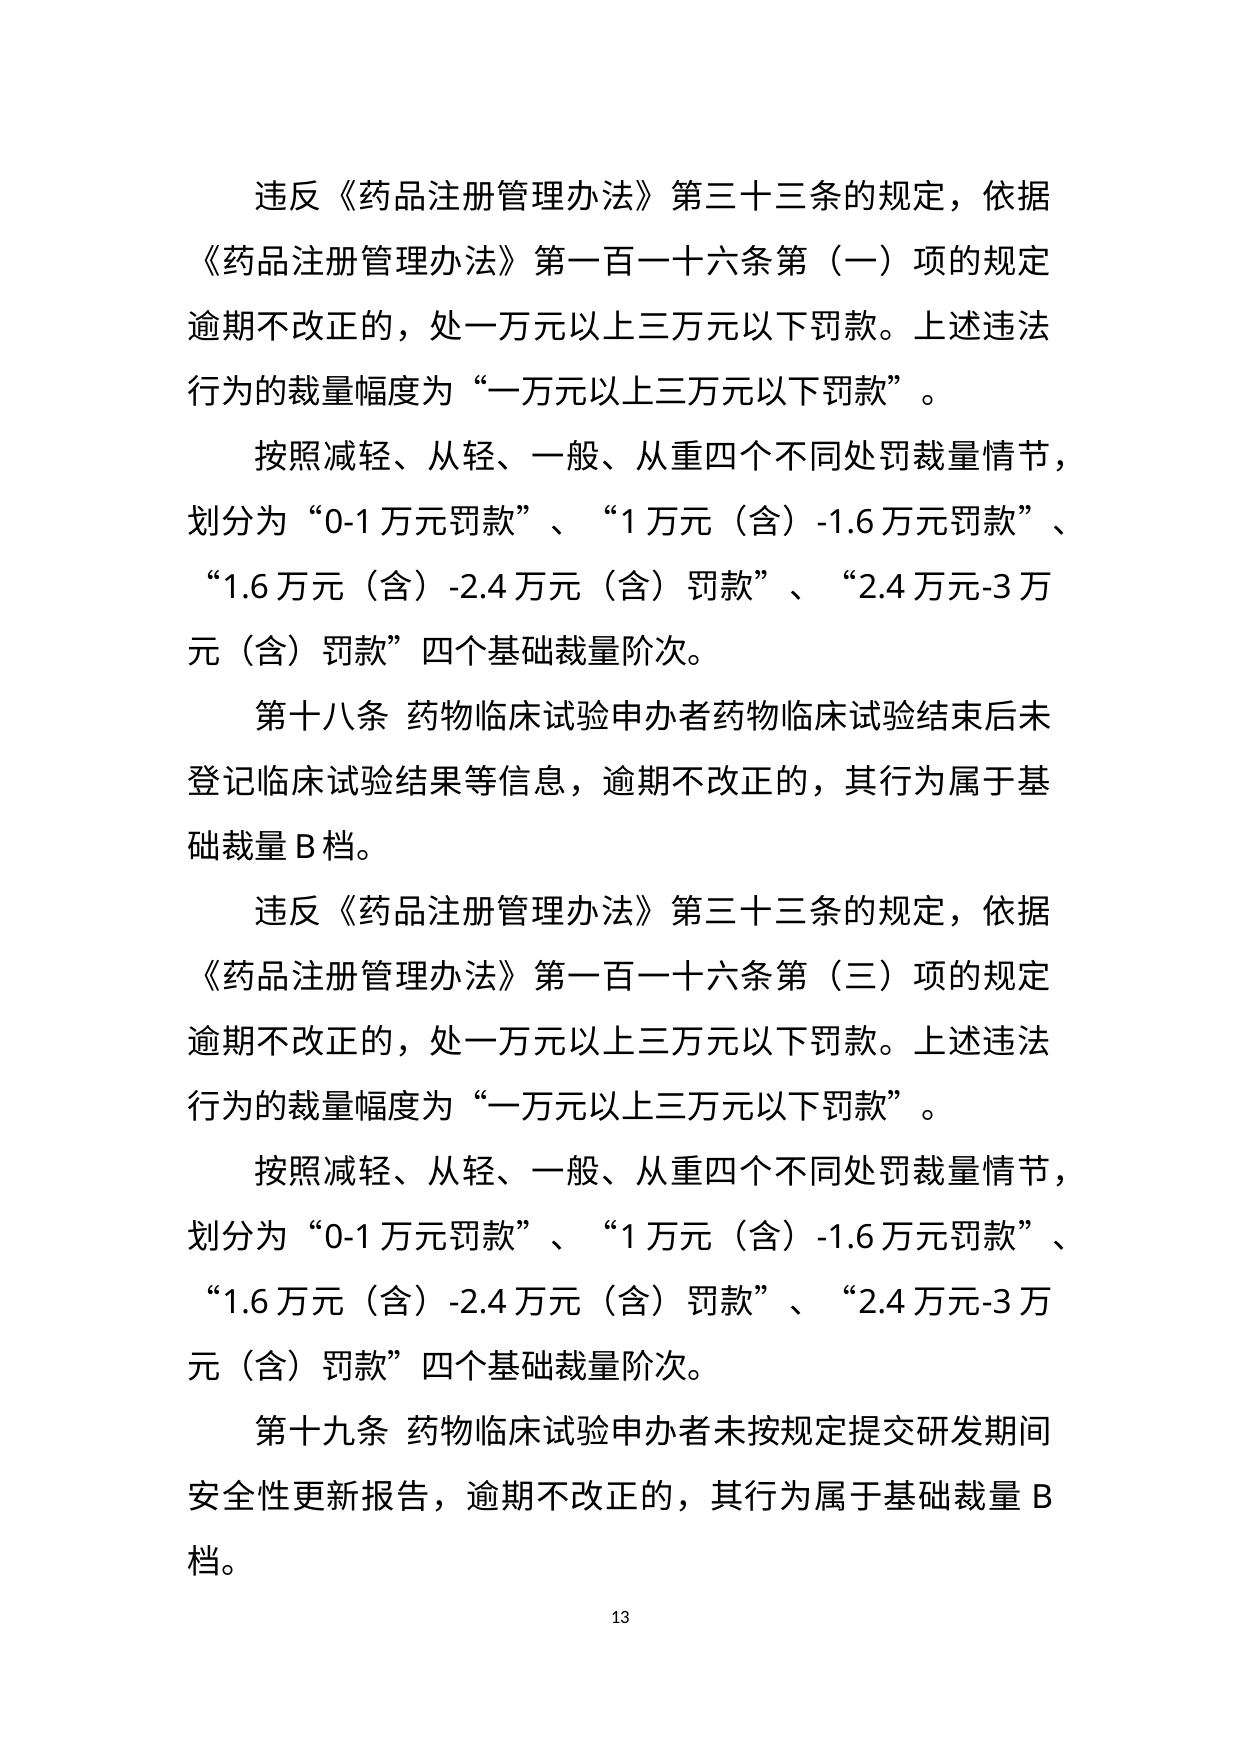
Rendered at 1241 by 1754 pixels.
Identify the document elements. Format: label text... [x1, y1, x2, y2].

text 违反《药品注册管理办法》第三十三条的规定，依据《药品注册管理办法》第一百一十六条第（一）项的规定，逾期不改正的，处一万元以上三万元以下罚款。上述违法行为的裁量幅度为“一万元以上三万元以下罚款”。 [187, 162, 1053, 422]
text 第十八条 药物临床试验申办者药物临床试验结束后未登记临床试验结果等信息，逾期不改正的，其行为属于基础裁量B档。 [187, 682, 1053, 877]
text 违反《药品注册管理办法》第三十三条的规定，依据《药品注册管理办法》第一百一十六条第（三）项的规定，逾期不改正的，处一万元以上三万元以下罚款。上述违法行为的裁量幅度为“一万元以上三万元以下罚款”。 [187, 877, 1053, 1137]
text 第十九条 药物临床试验申办者未按规定提交研发期间安全性更新报告，逾期不改正的，其行为属于基础裁量B档。 [187, 1397, 1053, 1592]
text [187, 1137, 1053, 1397]
text 按照减轻、从轻、一般、从重四个不同处罚裁量情节，划分为“0-1万元罚款”、“1万元（含）-1.6万元罚款”、“1.6万元（含）-2.4万元（含）罚款”、“2.4万元-3万元（含）罚款”四个基础裁量阶次。 [187, 422, 1053, 682]
